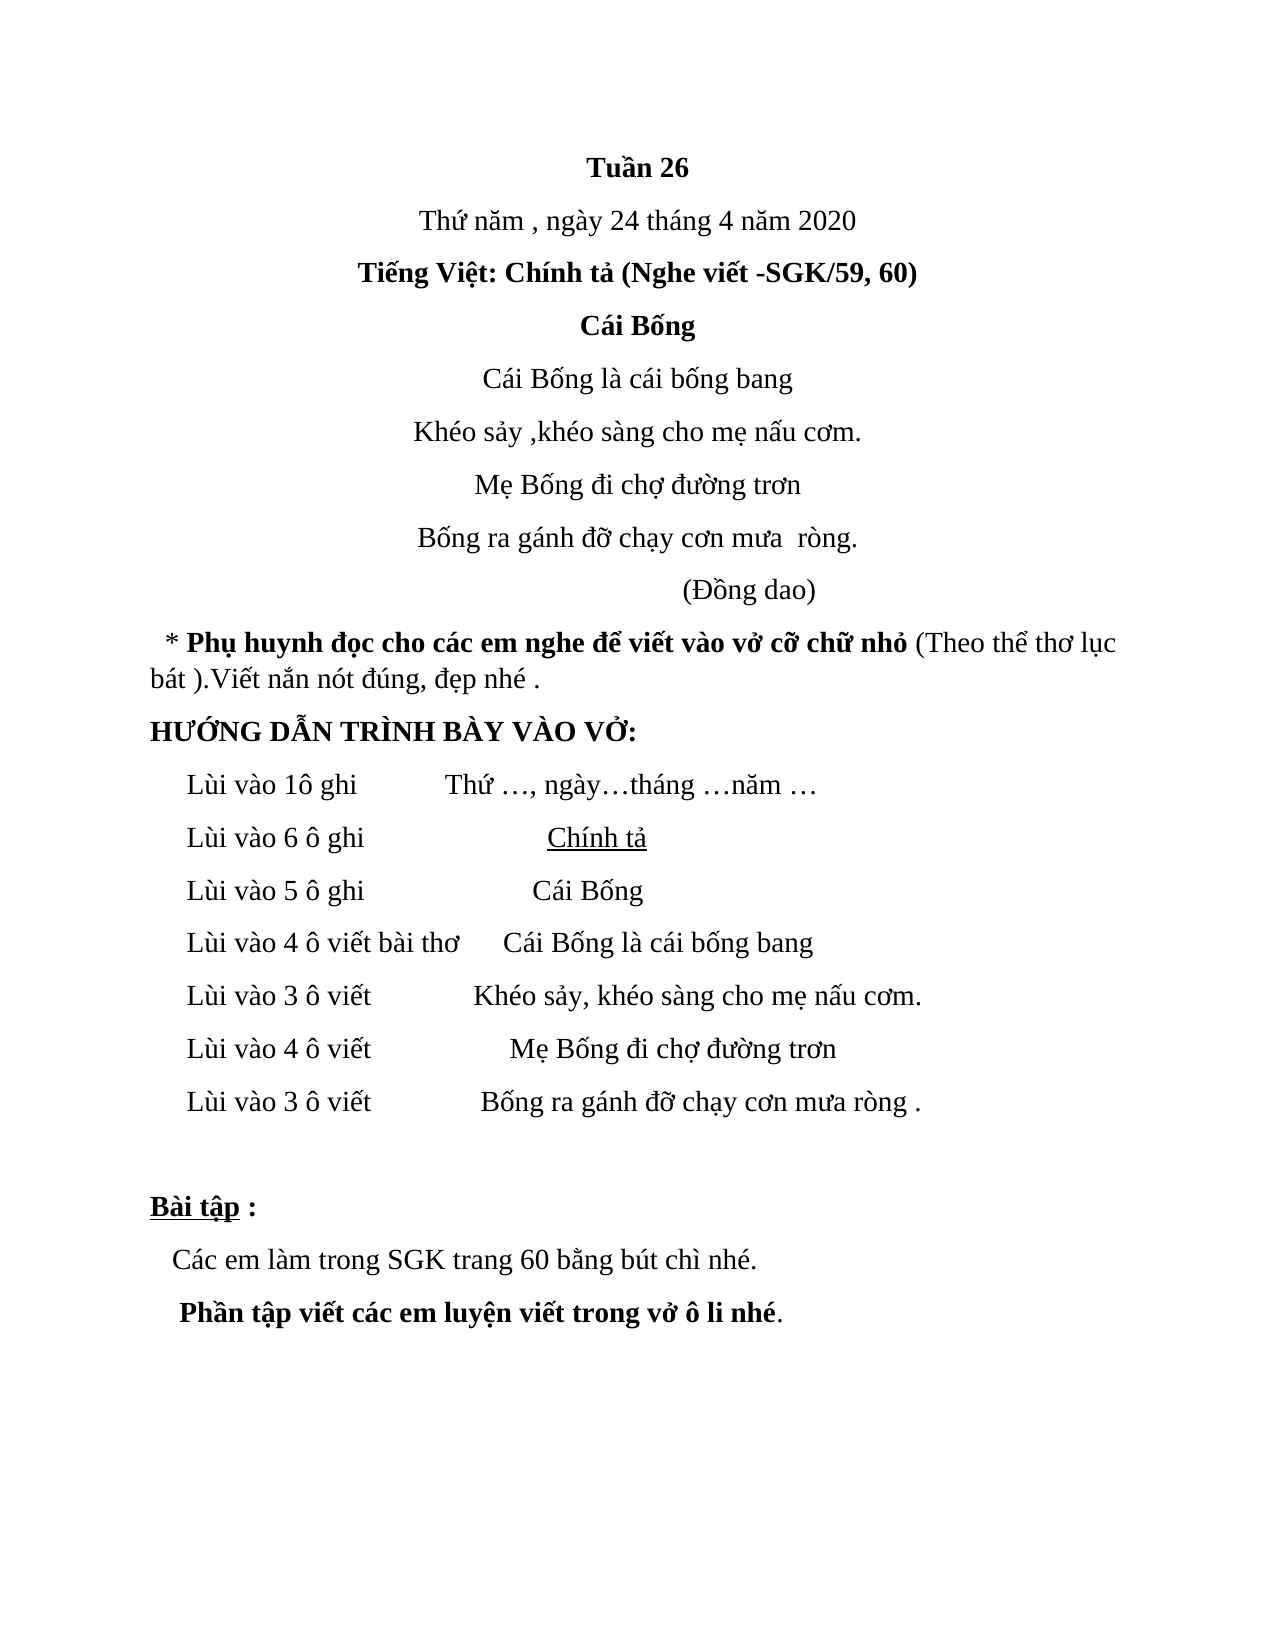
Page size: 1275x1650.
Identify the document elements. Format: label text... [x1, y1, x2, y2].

text Khéo sảy ,khéo sàng cho mẹ nấu cơm. [150, 414, 1125, 448]
text HƯỚNG DẪN TRÌNH BÀY VÀO VỞ: [150, 714, 1125, 748]
text (Đồng dao) [600, 572, 1125, 606]
text Lùi vào 3 ô viết Bống ra gánh đỡ chạy cơn mưa ròng . [150, 1084, 1125, 1117]
text Lùi vào 4 ô viết Mẹ Bống đi chợ đường trơn [150, 1031, 1125, 1065]
text Phần tập viết các em luyện viết trong vở ô li nhé. [150, 1295, 1125, 1329]
text Cái Bống là cái bống bang [150, 361, 1125, 395]
text * Phụ huynh đọc cho các em nghe để viết vào vở cỡ chữ nhỏ (Theo thể thơ lục bát ).Viết nắn nót đúng, đẹp nhé . [150, 625, 1125, 695]
text Lùi vào 5 ô ghi Cái Bống [150, 873, 1125, 906]
text Lùi vào 4 ô viết bài thơ Cái Bống là cái bống bang [150, 926, 1125, 959]
text Mẹ Bống đi chợ đường trơn [150, 467, 1125, 500]
text Bài tập : [150, 1189, 1125, 1223]
text Lùi vào 6 ô ghi Chính tả [150, 820, 1125, 853]
text Cái Bống [150, 308, 1125, 342]
text Các em làm trong SGK trang 60 bằng bút chì nhé. [150, 1242, 1125, 1276]
text Tiếng Việt: Chính tả (Nghe viết -SGK/59, 60) [150, 256, 1125, 289]
text Thứ năm , ngày 24 tháng 4 năm 2020 [150, 203, 1125, 236]
text Bống ra gánh đỡ chạy cơn mưa ròng. [150, 520, 1125, 553]
text Lùi vào 3 ô viết Khéo sảy, khéo sàng cho mẹ nấu cơm. [150, 978, 1125, 1012]
text Lùi vào 1ô ghi Thứ …, ngày…tháng …năm … [150, 767, 1125, 801]
text Tuần 26 [150, 150, 1125, 183]
